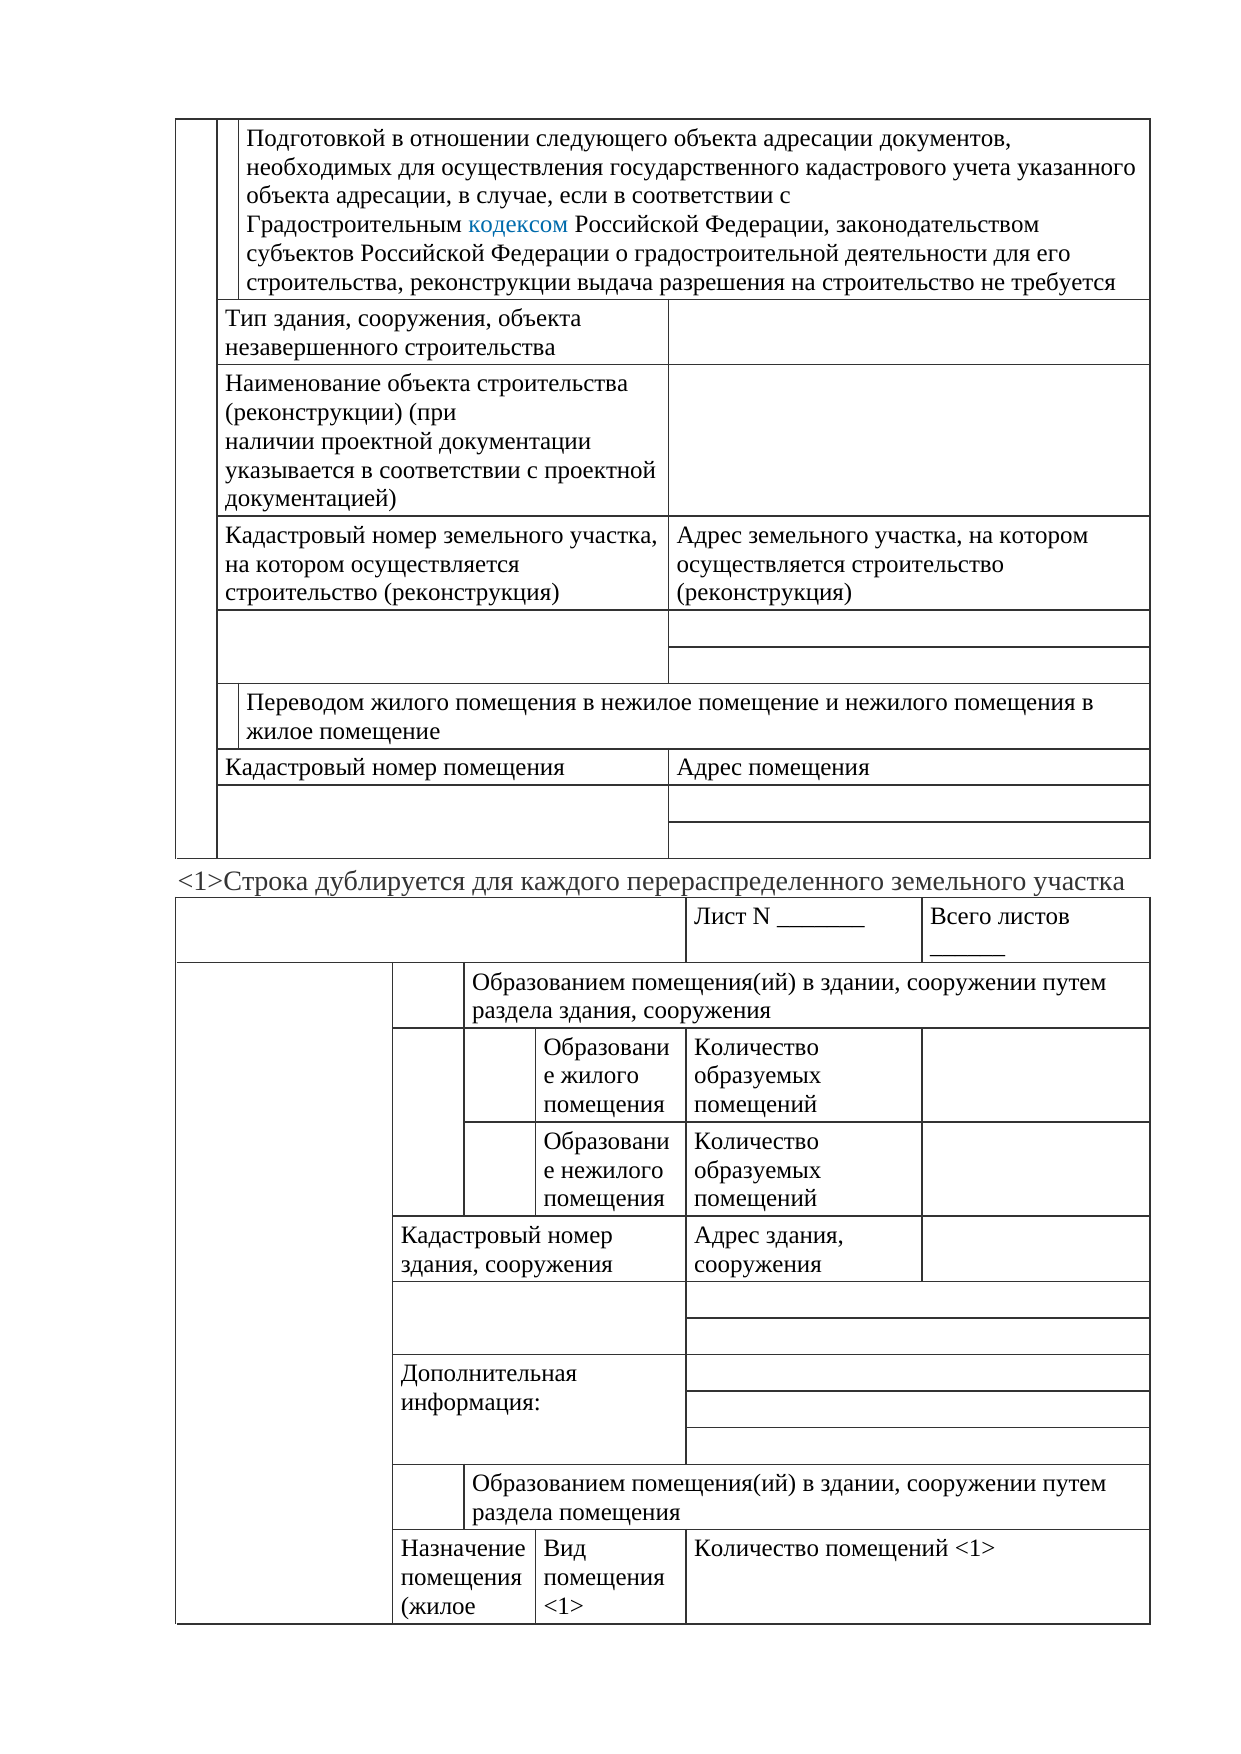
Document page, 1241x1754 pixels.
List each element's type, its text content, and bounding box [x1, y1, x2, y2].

table_header Лист N _______ [687, 898, 921, 962]
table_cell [393, 1530, 535, 1623]
table_cell [393, 1465, 463, 1529]
table_cell Образованием помещения(ий) в здании, сооружении путем раздела помещения [465, 1465, 1149, 1529]
table_cell [465, 1029, 535, 1121]
table_cell Количество образуемых помещений [687, 1029, 921, 1121]
table_header Всего листов ______ [923, 898, 1149, 962]
table_cell Адрес здания, сооружения [687, 1217, 921, 1281]
table_cell [687, 1355, 1149, 1390]
table_cell [687, 1428, 1149, 1463]
table_cell [393, 1282, 685, 1354]
table_cell [218, 120, 238, 298]
table_cell [669, 300, 1149, 364]
table_cell [923, 1217, 1149, 1281]
table_cell Кадастровый номер помещения [218, 750, 668, 784]
table_cell Переводом жилого помещения в нежилое помещение и нежилого помещения в жилое помещение [239, 684, 1149, 748]
table_cell [687, 1319, 1149, 1354]
table_cell Кадастровый номер земельного участка, на котором осуществляется строительство (реконструкция) [218, 517, 668, 609]
table_cell Кадастровый номер здания, сооружения [393, 1217, 685, 1281]
table_cell [218, 684, 238, 748]
table_cell Тип здания, сооружения, объекта незавершенного строительства [218, 300, 668, 364]
table_cell [669, 648, 1149, 682]
table_cell [687, 1282, 1149, 1317]
table_cell [669, 823, 1149, 857]
table_cell Образование жилого помещения [536, 1029, 685, 1121]
table_cell Наименование объекта строительства (реконструкции) (при наличии проектной документации указывается в соответствии с проектной документацией) [218, 365, 668, 515]
table_cell Вид помещения <1> [536, 1530, 685, 1623]
table_cell [393, 963, 463, 1027]
table_cell [669, 611, 1149, 646]
table_cell [218, 786, 668, 857]
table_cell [687, 1530, 1149, 1623]
table_cell Подготовкой в отношении следующего объекта адресации документов, необходимых для осуществления государственного кадастрового учета указанного объекта адресации, в случае, если в соответствии с Градостроительным кодексом Российской Федерации, законодательством субъектов Российской Федерации о градостроительной деятельности для его строительства, реконструкции выдача разрешения на строительство не требуется [239, 120, 1149, 298]
table_cell [218, 611, 668, 682]
table_cell [687, 1392, 1149, 1427]
table_cell [669, 786, 1149, 821]
table_cell Адрес земельного участка, на котором осуществляется строительство (реконструкция) [669, 517, 1149, 609]
table_cell Количество образуемых помещений [687, 1123, 921, 1215]
text <1>Строка дублируется для каждого перераспределенного земельного участка [177, 859, 1152, 897]
table_cell Образование нежилого помещения [536, 1123, 685, 1215]
table_cell [923, 1123, 1149, 1215]
table_cell [923, 1029, 1149, 1121]
table_cell [669, 365, 1149, 515]
table_cell [393, 1029, 463, 1215]
table_cell Образованием помещения(ий) в здании, сооружении путем раздела здания, сооружения [465, 963, 1149, 1027]
table_cell [176, 963, 392, 1623]
table_cell Адрес помещения [669, 750, 1149, 784]
table_cell [465, 1123, 535, 1215]
table_cell Дополнительная информация: [393, 1355, 685, 1463]
table_header [176, 898, 685, 962]
